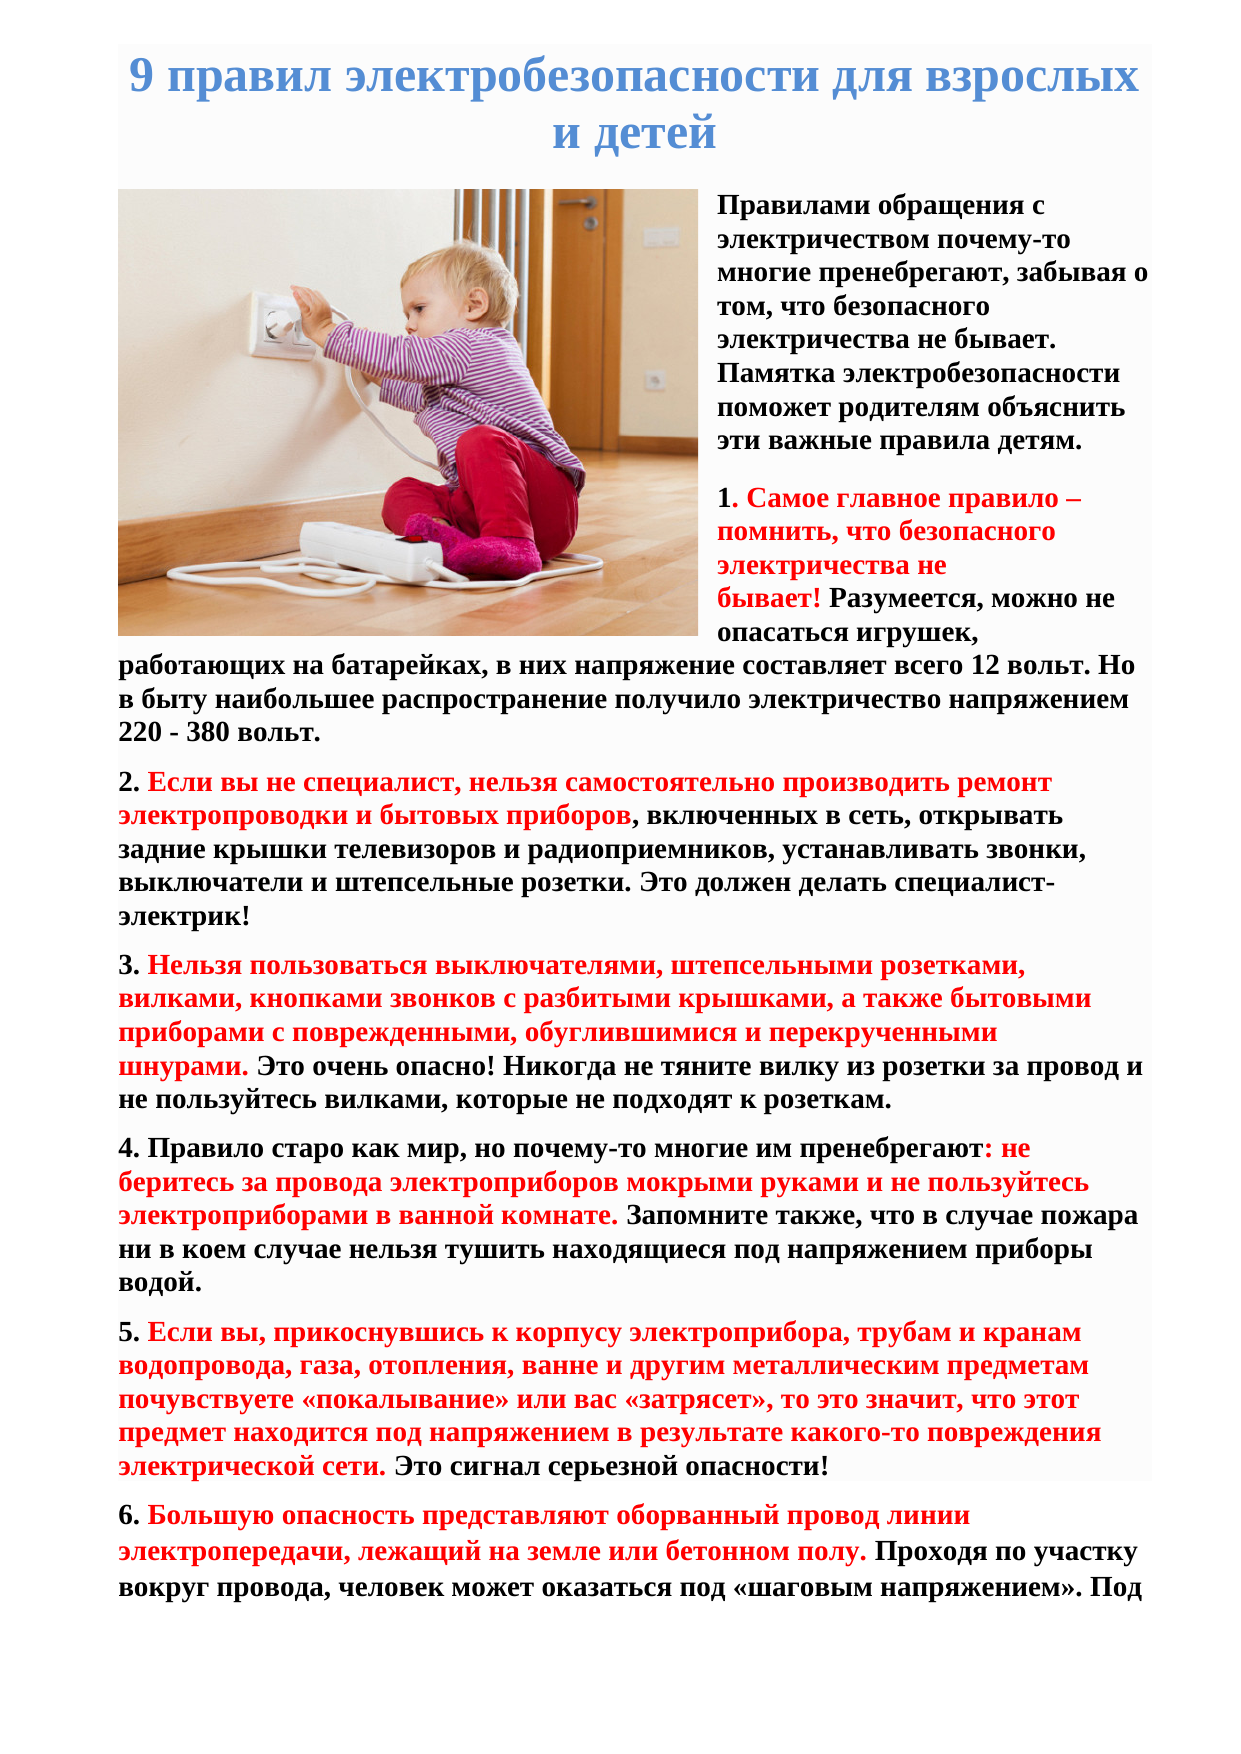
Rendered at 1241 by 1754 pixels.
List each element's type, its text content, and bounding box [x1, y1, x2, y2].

text 9 правил электробезопасности для взрослых и детей [118, 44, 1152, 159]
text 1. Самое главное правило – помнить, что безопасного электричества не бывает! Разумеется, можно не опасаться игрушек, работающих на батарейках, в них напряжение составляет всего 12 вольт. Но в быту наибольшее распространение получило электричество напряжением 220 - 380 вольт. [118, 456, 1152, 748]
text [118, 1497, 1152, 1603]
text 4. Правило старо как мир, но почему-то многие им пренебрегают: не беритесь за провода электроприборов мокрыми руками и не пользуйтесь электроприборами в ванной комнате. Запомните также, что в случае пожара ни в коем случае нельзя тушить находящиеся под напряжением приборы водой. [118, 1130, 1152, 1298]
text 2. Если вы не специалист, нельзя самостоятельно производить ремонт электропроводки и бытовых приборов, включенных в сеть, открывать задние крышки телевизоров и радиоприемников, устанавливать звонки, выключатели и штепсельные розетки. Это должен делать специалист-электрик! [118, 764, 1152, 931]
text 5. Если вы, прикоснувшись к корпусу электроприбора, трубам и кранам водопровода, газа, отопления, ванне и другим металлическим предметам почувствуете «покалывание» или вас «затрясет», то это значит, что этот предмет находится под напряжением в результате какого-то повреждения электрической сети. Это сигнал серьезной опасности! [118, 1314, 1152, 1481]
text Правилами обращения с электричеством почему-то многие пренебрегают, забывая о том, что безопасного электричества не бывает. Памятка электробезопасности поможет родителям объяснить эти важные правила детям. [118, 187, 1152, 456]
picture [118, 189, 699, 636]
text 3. Нельзя пользоваться выключателями, штепсельными розетками, вилками, кнопками звонков с разбитыми крышками, а также бытовыми приборами с поврежденными, обуглившимися и перекрученными шнурами. Это очень опасно! Никогда не тяните вилку из розетки за провод и не пользуйтесь вилками, которые не подходят к розеткам. [118, 947, 1152, 1115]
